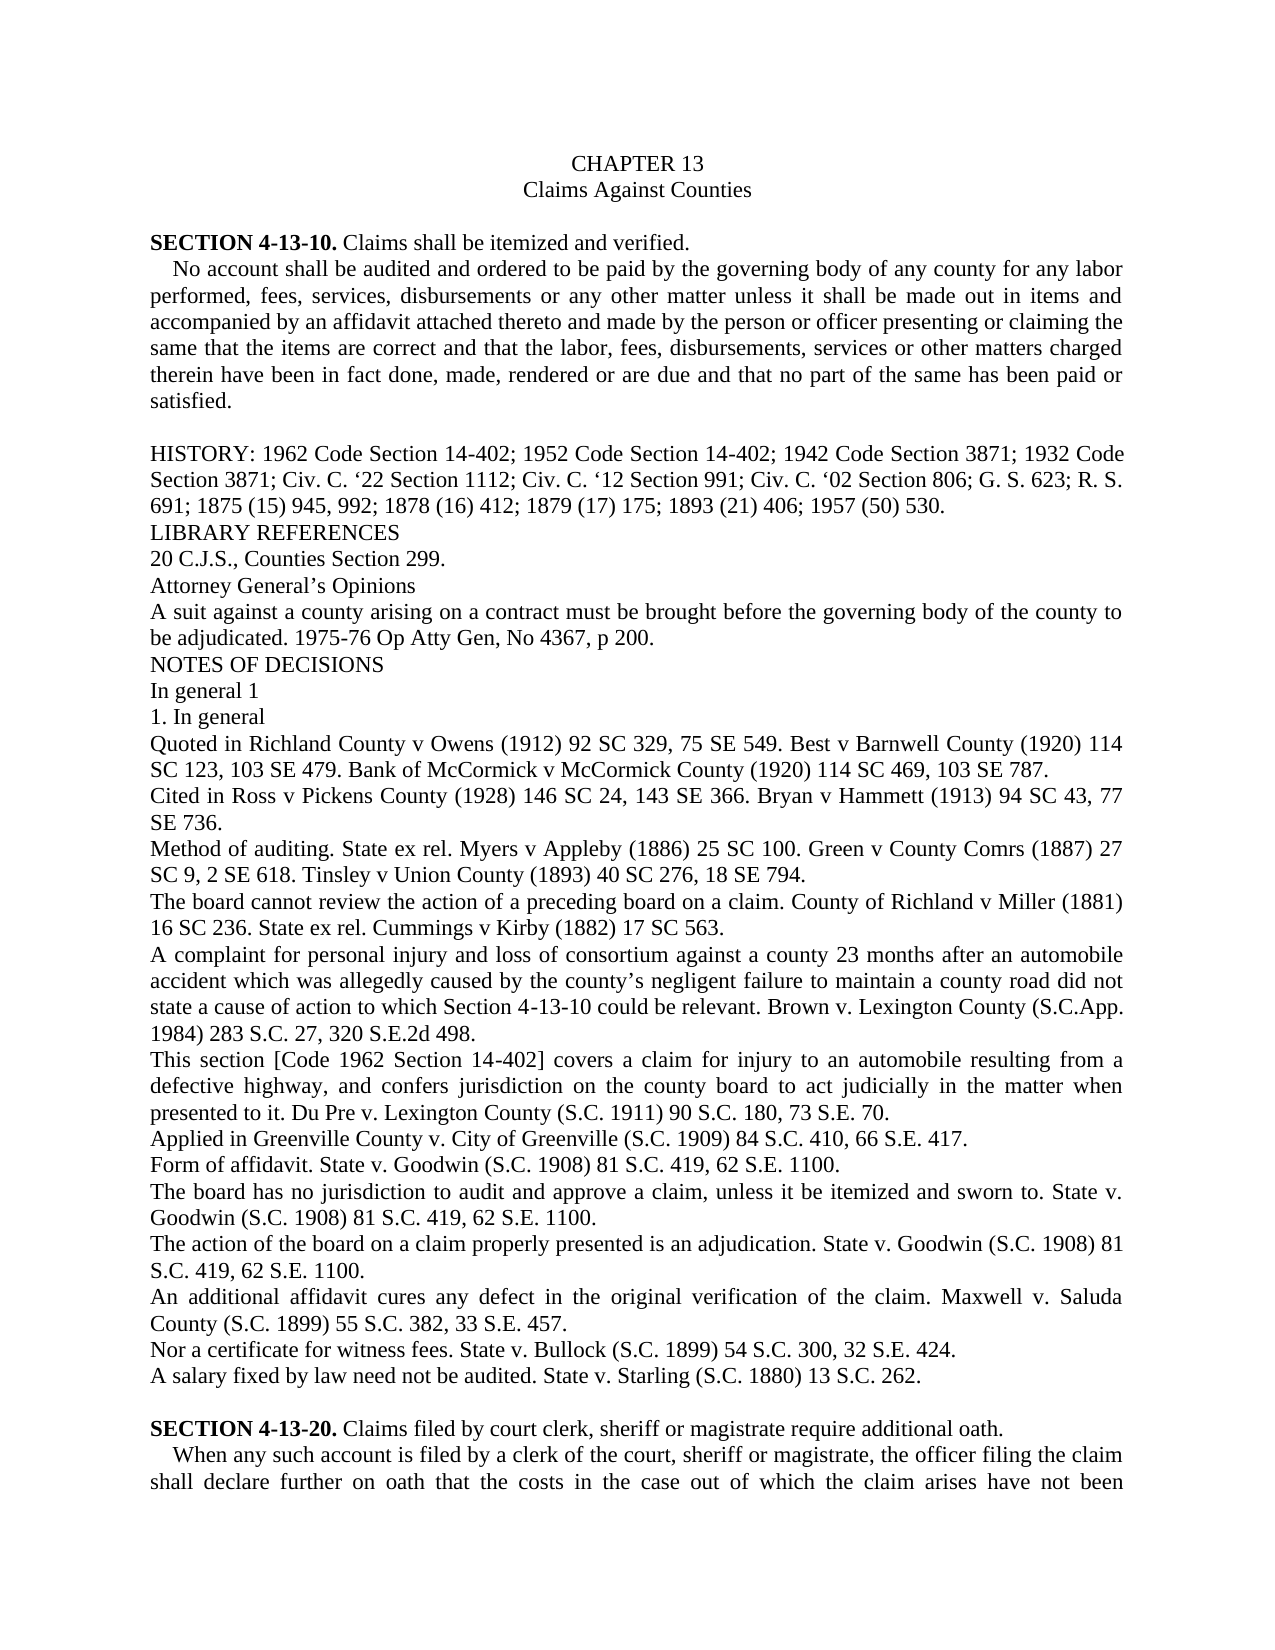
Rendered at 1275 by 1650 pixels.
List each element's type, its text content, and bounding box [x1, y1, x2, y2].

text Method of auditing. State ex rel. Myers v Appleby (1886) 25 SC 100. Green v County Comrs (1887) 27 SC 9, 2 SE 618. Tinsley v Union County (1893) 40 SC 276, 18 SE 794. [150, 835, 1125, 888]
text Attorney General’s Opinions [150, 572, 1125, 598]
text The board cannot review the action of a preceding board on a claim. County of Richland v Miller (1881) 16 SC 236. State ex rel. Cummings v Kirby (1882) 17 SC 563. [150, 888, 1125, 941]
text LIBRARY REFERENCES [150, 519, 1125, 545]
text CHAPTER 13 [150, 150, 1125, 176]
text A suit against a county arising on a contract must be brought before the governing body of the county to be adjudicated. 1975-76 Op Atty Gen, No 4367, p 200. [150, 598, 1125, 651]
text SECTION 4-13-10. Claims shall be itemized and verified. [150, 229, 1125, 255]
text No account shall be audited and ordered to be paid by the governing body of any county for any labor performed, fees, services, disbursements or any other matter unless it shall be made out in items and accompanied by an affidavit attached thereto and made by the person or officer presenting or claiming the same that the items are correct and that the labor, fees, disbursements, services or other matters charged therein have been in fact done, made, rendered or are due and that no part of the same has been paid or satisfied. [150, 255, 1125, 413]
text Quoted in Richland County v Owens (1912) 92 SC 329, 75 SE 549. Best v Barnwell County (1920) 114 SC 123, 103 SE 479. Bank of McCormick v McCormick County (1920) 114 SC 469, 103 SE 787. [150, 730, 1125, 782]
text Cited in Ross v Pickens County (1928) 146 SC 24, 143 SE 366. Bryan v Hammett (1913) 94 SC 43, 77 SE 736. [150, 782, 1125, 835]
text Form of affidavit. State v. Goodwin (S.C. 1908) 81 S.C. 419, 62 S.E. 1100. [150, 1151, 1125, 1178]
text Nor a certificate for witness fees. State v. Bullock (S.C. 1899) 54 S.C. 300, 32 S.E. 424. [150, 1336, 1125, 1362]
text The action of the board on a claim properly presented is an adjudication. State v. Goodwin (S.C. 1908) 81 S.C. 419, 62 S.E. 1100. [150, 1231, 1125, 1283]
text NOTES OF DECISIONS [150, 651, 1125, 677]
text 1. In general [150, 703, 1125, 730]
text An additional affidavit cures any defect in the original verification of the claim. Maxwell v. Saluda County (S.C. 1899) 55 S.C. 382, 33 S.E. 457. [150, 1283, 1125, 1336]
text In general 1 [150, 677, 1125, 703]
text Applied in Greenville County v. City of Greenville (S.C. 1909) 84 S.C. 410, 66 S.E. 417. [150, 1125, 1125, 1151]
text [150, 1441, 1125, 1494]
text SECTION 4-13-20. Claims filed by court clerk, sheriff or magistrate require additional oath. [150, 1415, 1125, 1441]
text HISTORY: 1962 Code Section 14-402; 1952 Code Section 14-402; 1942 Code Section 3871; 1932 Code Section 3871; Civ. C. ‘22 Section 1112; Civ. C. ‘12 Section 991; Civ. C. ‘02 Section 806; G. S. 623; R. S. 691; 1875 (15) 945, 992; 1878 (16) 412; 1879 (17) 175; 1893 (21) 406; 1957 (50) 530. [150, 440, 1125, 519]
text A complaint for personal injury and loss of consortium against a county 23 months after an automobile accident which was allegedly caused by the county’s negligent failure to maintain a county road did not state a cause of action to which Section 4-13-10 could be relevant. Brown v. Lexington County (S.C.App. 1984) 283 S.C. 27, 320 S.E.2d 498. [150, 941, 1125, 1046]
text Claims Against Counties [150, 176, 1125, 203]
text The board has no jurisdiction to audit and approve a claim, unless it be itemized and sworn to. State v. Goodwin (S.C. 1908) 81 S.C. 419, 62 S.E. 1100. [150, 1178, 1125, 1231]
text 20 C.J.S., Counties Section 299. [150, 545, 1125, 572]
text A salary fixed by law need not be audited. State v. Starling (S.C. 1880) 13 S.C. 262. [150, 1362, 1125, 1389]
text This section [Code 1962 Section 14-402] covers a claim for injury to an automobile resulting from a defective highway, and confers jurisdiction on the county board to act judicially in the matter when presented to it. Du Pre v. Lexington County (S.C. 1911) 90 S.C. 180, 73 S.E. 70. [150, 1046, 1125, 1125]
